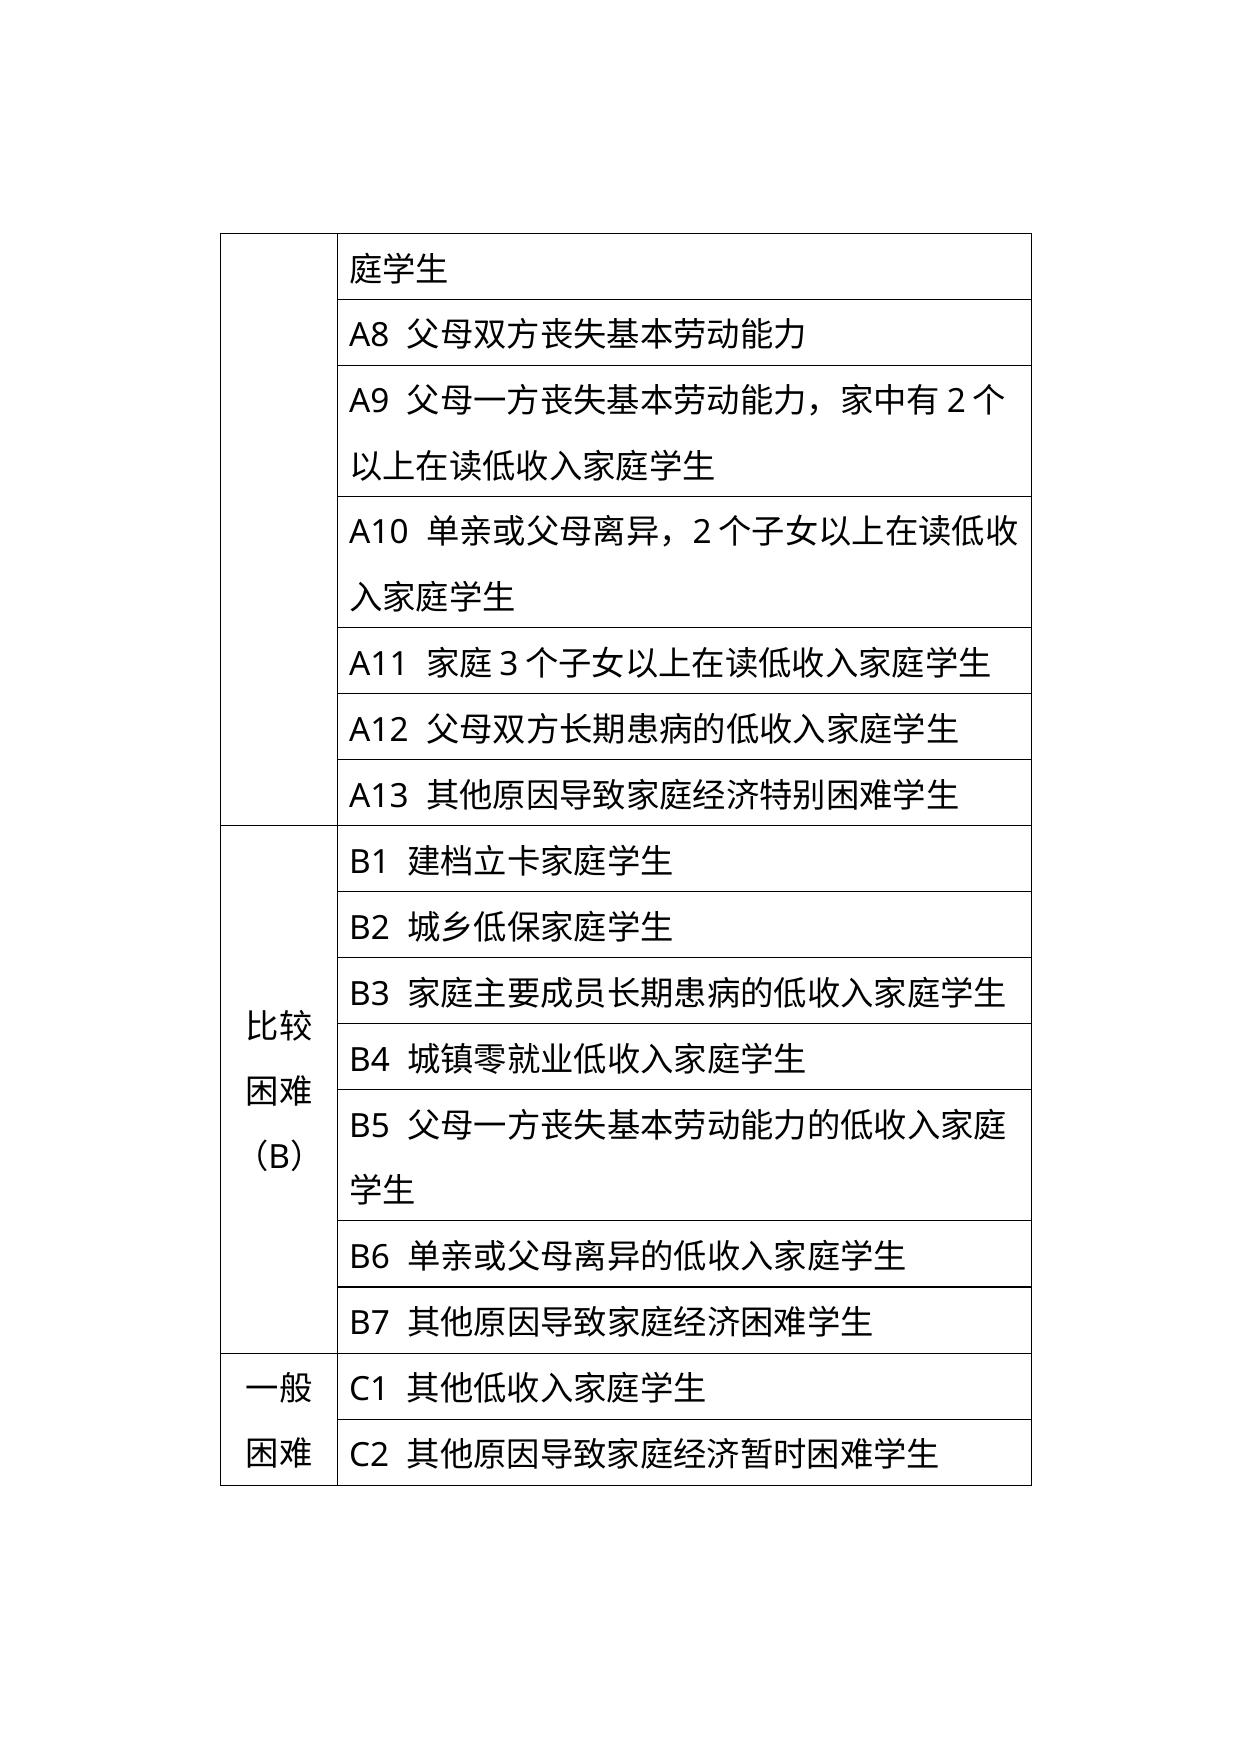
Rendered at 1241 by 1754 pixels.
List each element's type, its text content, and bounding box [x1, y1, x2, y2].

table_cell 比较 困难 （B） [221, 826, 337, 1352]
table_cell C1 其他低收入家庭学生 [338, 1354, 1031, 1418]
table_cell C2 其他原因导致家庭经济暂时困难学生 [338, 1420, 1031, 1484]
table_cell B6 单亲或父母离异的低收入家庭学生 [338, 1221, 1031, 1286]
table_cell B3 家庭主要成员长期患病的低收入家庭学生 [338, 958, 1031, 1023]
table_cell A9 父母一方丧失基本劳动能力，家中有2个以上在读低收入家庭学生 [338, 366, 1031, 496]
table_cell B5 父母一方丧失基本劳动能力的低收入家庭学生 [338, 1090, 1031, 1220]
table_cell B7 其他原因导致家庭经济困难学生 [338, 1288, 1031, 1352]
table_cell B2 城乡低保家庭学生 [338, 892, 1031, 957]
table_cell B4 城镇零就业低收入家庭学生 [338, 1024, 1031, 1089]
table_cell A13 其他原因导致家庭经济特别困难学生 [338, 760, 1031, 825]
table_cell A10 单亲或父母离异，2个子女以上在读低收入家庭学生 [338, 497, 1031, 627]
table_cell B1 建档立卡家庭学生 [338, 826, 1031, 891]
table_cell A12 父母双方长期患病的低收入家庭学生 [338, 694, 1031, 759]
table_cell A8 父母双方丧失基本劳动能力 [338, 300, 1031, 365]
table_cell A11 家庭3个子女以上在读低收入家庭学生 [338, 628, 1031, 693]
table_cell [338, 234, 1031, 299]
table_cell 一般 困难 （C） [221, 1354, 337, 1484]
